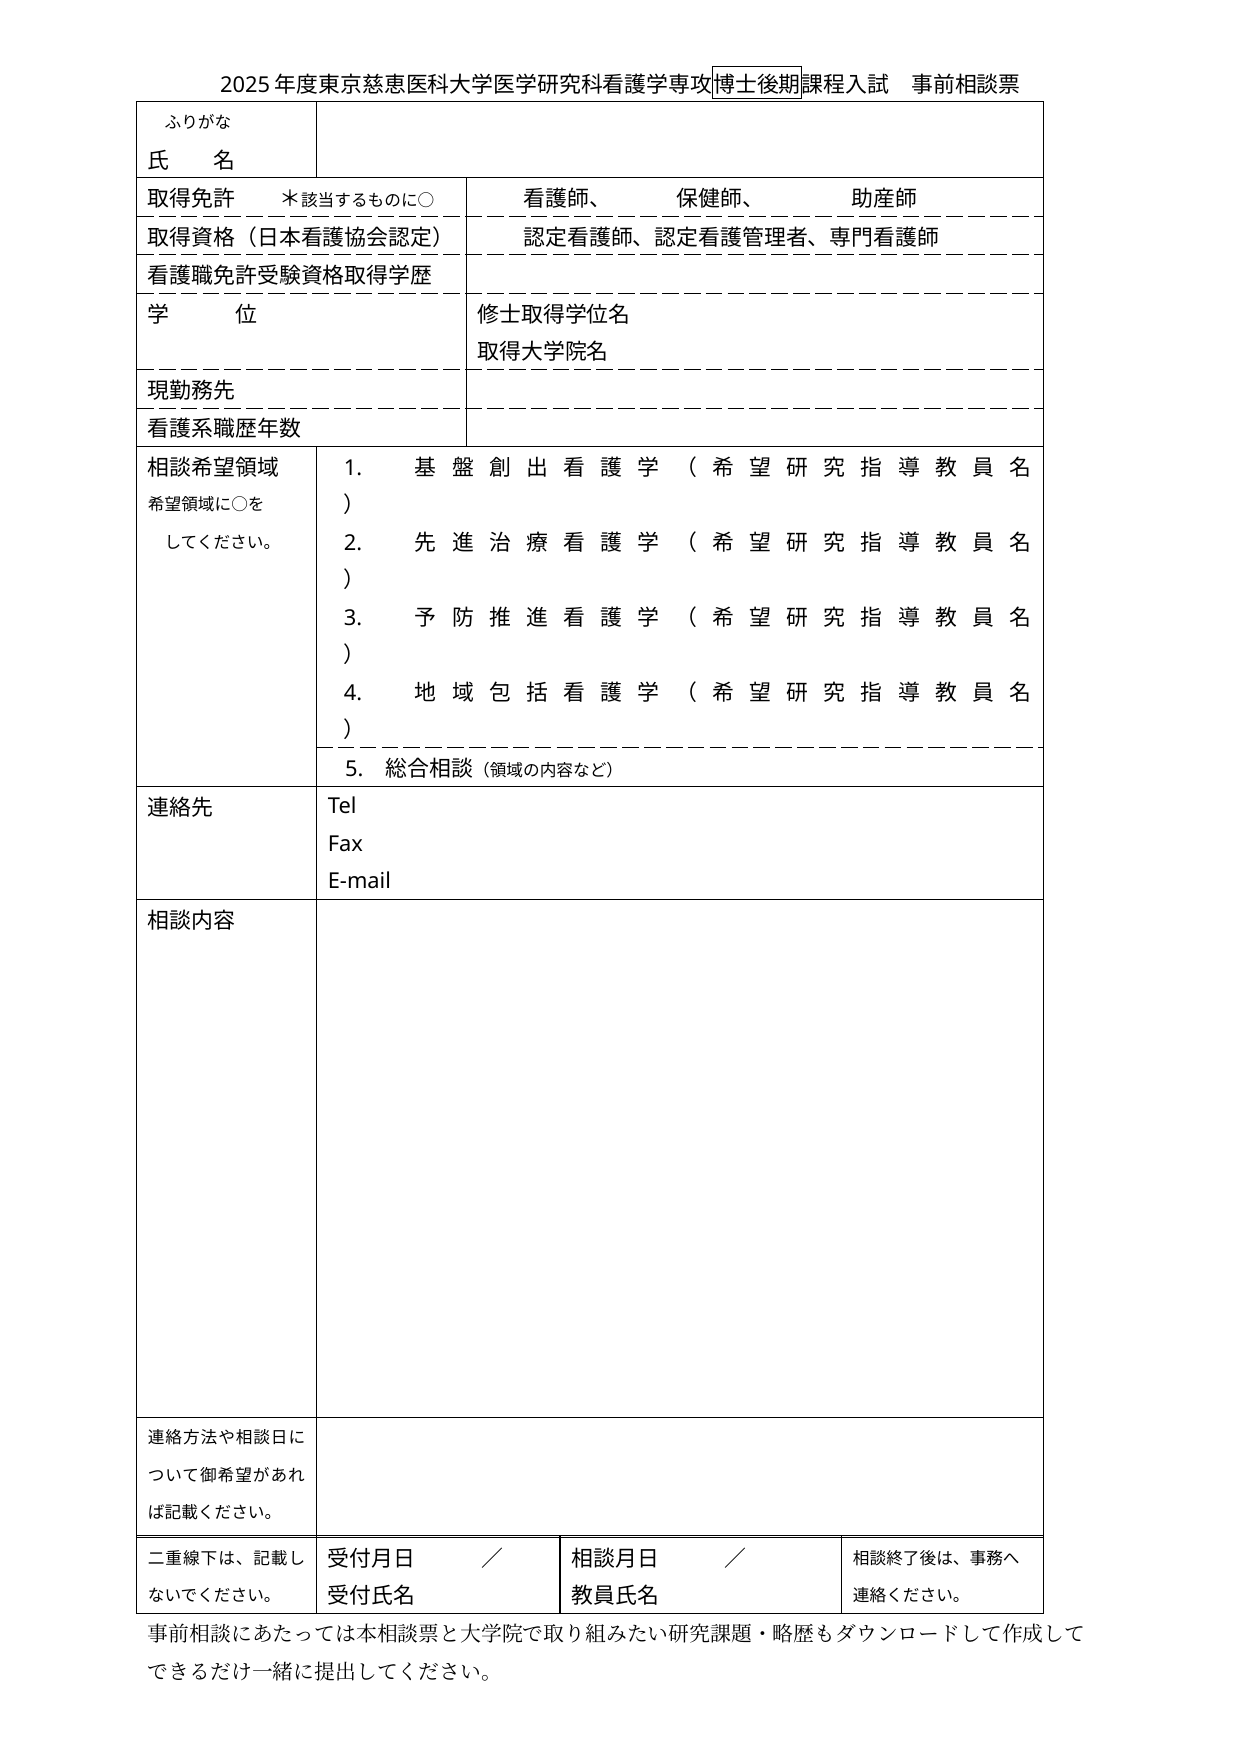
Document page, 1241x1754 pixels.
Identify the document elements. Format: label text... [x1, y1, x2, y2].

table_cell Tel Fax E-mail [317, 787, 1043, 899]
table_cell 5. 総合相談（領域の内容など） [317, 747, 1043, 786]
table_cell [317, 900, 1043, 1417]
table_cell 相談月日 ／ 教員氏名 [561, 1538, 841, 1613]
table_cell [317, 1418, 1043, 1535]
table_header [317, 102, 1043, 177]
table_cell [467, 369, 1043, 407]
table_cell 修士取得学位名 取得大学院名 [467, 293, 1043, 369]
table_header ふりがな 氏 名 [137, 102, 316, 177]
table_cell 看護職免許受験資格取得学歴 [137, 254, 466, 293]
text 2025年度東京慈恵医科大学医学研究科看護学専攻博士後期課程入試 事前相談票 [148, 64, 1092, 101]
table_cell 現勤務先 [137, 369, 466, 407]
text できるだけ一緒に提出してください。 [148, 1652, 1092, 1689]
table_cell 連絡先 [137, 787, 316, 899]
table_cell [467, 408, 1043, 446]
table_cell 取得免許 ＊該当するものに○ [137, 178, 466, 216]
table_cell 1. 基盤創出看護学（希望研究指導教員名 ） 2. 先進治療看護学（希望研究指導教員名 ） 3. 予防推進看護学（希望研究指導教員名 ） 4. 地域包括看護学（希望研究指導教員名 ） [317, 447, 1043, 747]
table_cell 看護師、 保健師、 助産師 [467, 178, 1043, 216]
table_cell [467, 254, 1043, 293]
table_cell 相談終了後は、事務へ 連絡ください。 [842, 1538, 1043, 1613]
table_cell 看護系職歴年数 [137, 408, 466, 446]
table_cell 学 位 [137, 293, 466, 369]
table_cell 二重線下は、記載しないでください。 [137, 1538, 316, 1613]
table_cell 相談希望領域 希望領域に○を してください。 [137, 447, 316, 786]
table_cell 受付月日 ／ 受付氏名 [317, 1538, 559, 1613]
table_cell 連絡方法や相談日について御希望があれば記載ください。 [137, 1418, 316, 1535]
text 事前相談にあたっては本相談票と大学院で取り組みたい研究課題・略歴もダウンロードして作成して [148, 1614, 1092, 1652]
table_cell 取得資格（日本看護協会認定） [137, 216, 466, 254]
table_cell 認定看護師、認定看護管理者、専門看護師 [467, 216, 1043, 254]
table_cell 相談内容 [137, 900, 316, 1417]
